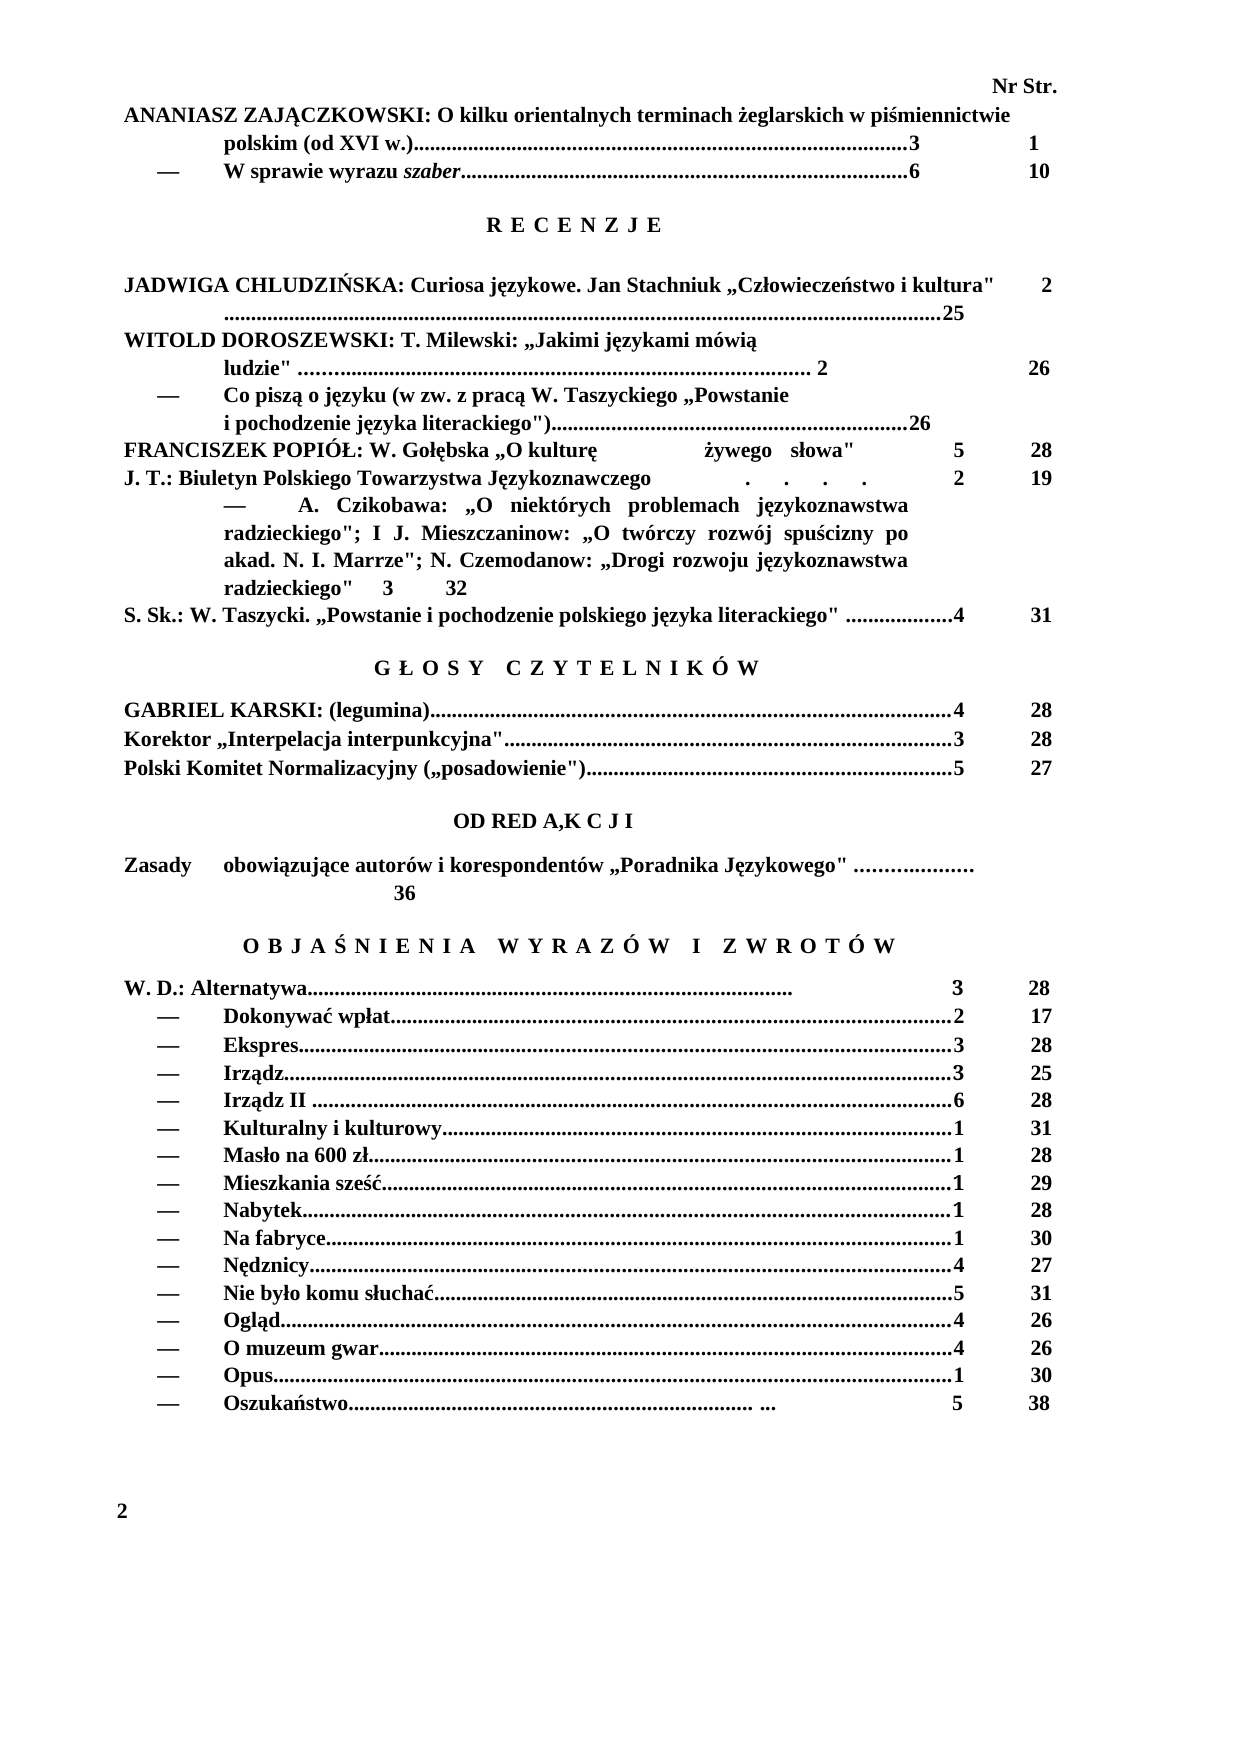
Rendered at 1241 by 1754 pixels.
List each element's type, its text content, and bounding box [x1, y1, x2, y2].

list Kulturalny i kulturowy 1 31 [157, 1113, 1057, 1141]
list Irządz 3 25 [157, 1058, 1057, 1086]
text i pochodzenie języka literackiego") 26 [224, 408, 1057, 436]
list Ekspres 3 28 [157, 1029, 1057, 1058]
text JADWIGA CHLUDZIŃSKA: Curiosa językowe. Jan Stachniuk „Człowieczeństwo i kultura" 2 25 [124, 271, 1057, 326]
text ludzie" 2 26 [224, 353, 1057, 381]
list A. Czikobawa: „O niektórych problemach językoznawstwa radzieckiego"; I J. Mieszczaninow: „O twórczy rozwój spuścizny po akad. N. I. Marrze"; N. Czemodanow: „Drogi rozwoju językoznawstwa radzieckiego" 3 32 [224, 491, 909, 601]
list Oszukaństwo ... 5 38 [157, 1388, 1057, 1416]
text J. T.: Biuletyn Polskiego Towarzystwa Językoznawczego .... 2 19 [124, 463, 1057, 491]
text S. Sk.: W. Taszycki. „Powstanie i pochodzenie polskiego języka literackiego" 4 31 [124, 601, 1057, 628]
text OBJAŚNIENIA WYRAZÓW I ZWROTÓW [242, 936, 1057, 958]
text W. D.: Alternatywa 3 28 [124, 972, 1057, 1001]
text Korektor „Interpelacja interpunkcyjna" 3 28 [124, 723, 1057, 752]
list Co piszą o języku (w zw. z pracą W. Taszyckiego „Powstanie [157, 381, 1057, 408]
list Mieszkania sześć 1 29 [157, 1168, 1057, 1196]
list Ogląd 4 26 [157, 1306, 1057, 1333]
list Na fabryce 1 30 [157, 1223, 1057, 1251]
list O muzeum gwar 4 26 [157, 1333, 1057, 1361]
text GABRIEL KARSKI: (legumina) 4 28 [124, 694, 1057, 723]
text ANANIASZ ZAJĄCZKOWSKI: O kilku orientalnych terminach żeglarskich w piśmiennictwie polskim (od XVI w.) 3 1 [124, 100, 1057, 156]
text Nr Str. [3, 76, 1057, 98]
text Polski Komitet Normalizacyjny („posadowienie") 5 27 [124, 752, 1057, 781]
text GŁOSY CZYTELNIKÓW [374, 657, 1057, 679]
text RECENZJE [486, 214, 1057, 236]
list Nędznicy 4 27 [157, 1251, 1057, 1278]
list Dokonywać wpłat 2 17 [157, 1001, 1057, 1029]
list Nie było komu słuchać 5 31 [157, 1278, 1057, 1306]
text OD RED A,K C J I [453, 811, 1057, 833]
list W sprawie wyrazu szaber 6 10 [157, 156, 1057, 184]
text FRANCISZEK POPIÓŁ: W. Gołębska „O kulturę żywego słowa" 5 28 [124, 436, 1057, 463]
list Nabytek 1 28 [157, 1196, 1057, 1223]
list Masło na 600 zł 1 28 [157, 1141, 1057, 1168]
list Opus 1 30 [157, 1361, 1057, 1388]
text WITOLD DOROSZEWSKI: T. Milewski: „Jakimi językami mówią [124, 326, 1057, 353]
list Irządz II 6 28 [157, 1086, 1057, 1113]
text Zasady obowiązujące autorów i korespondentów „Poradnika Językowego" . . 36 [124, 850, 1057, 906]
